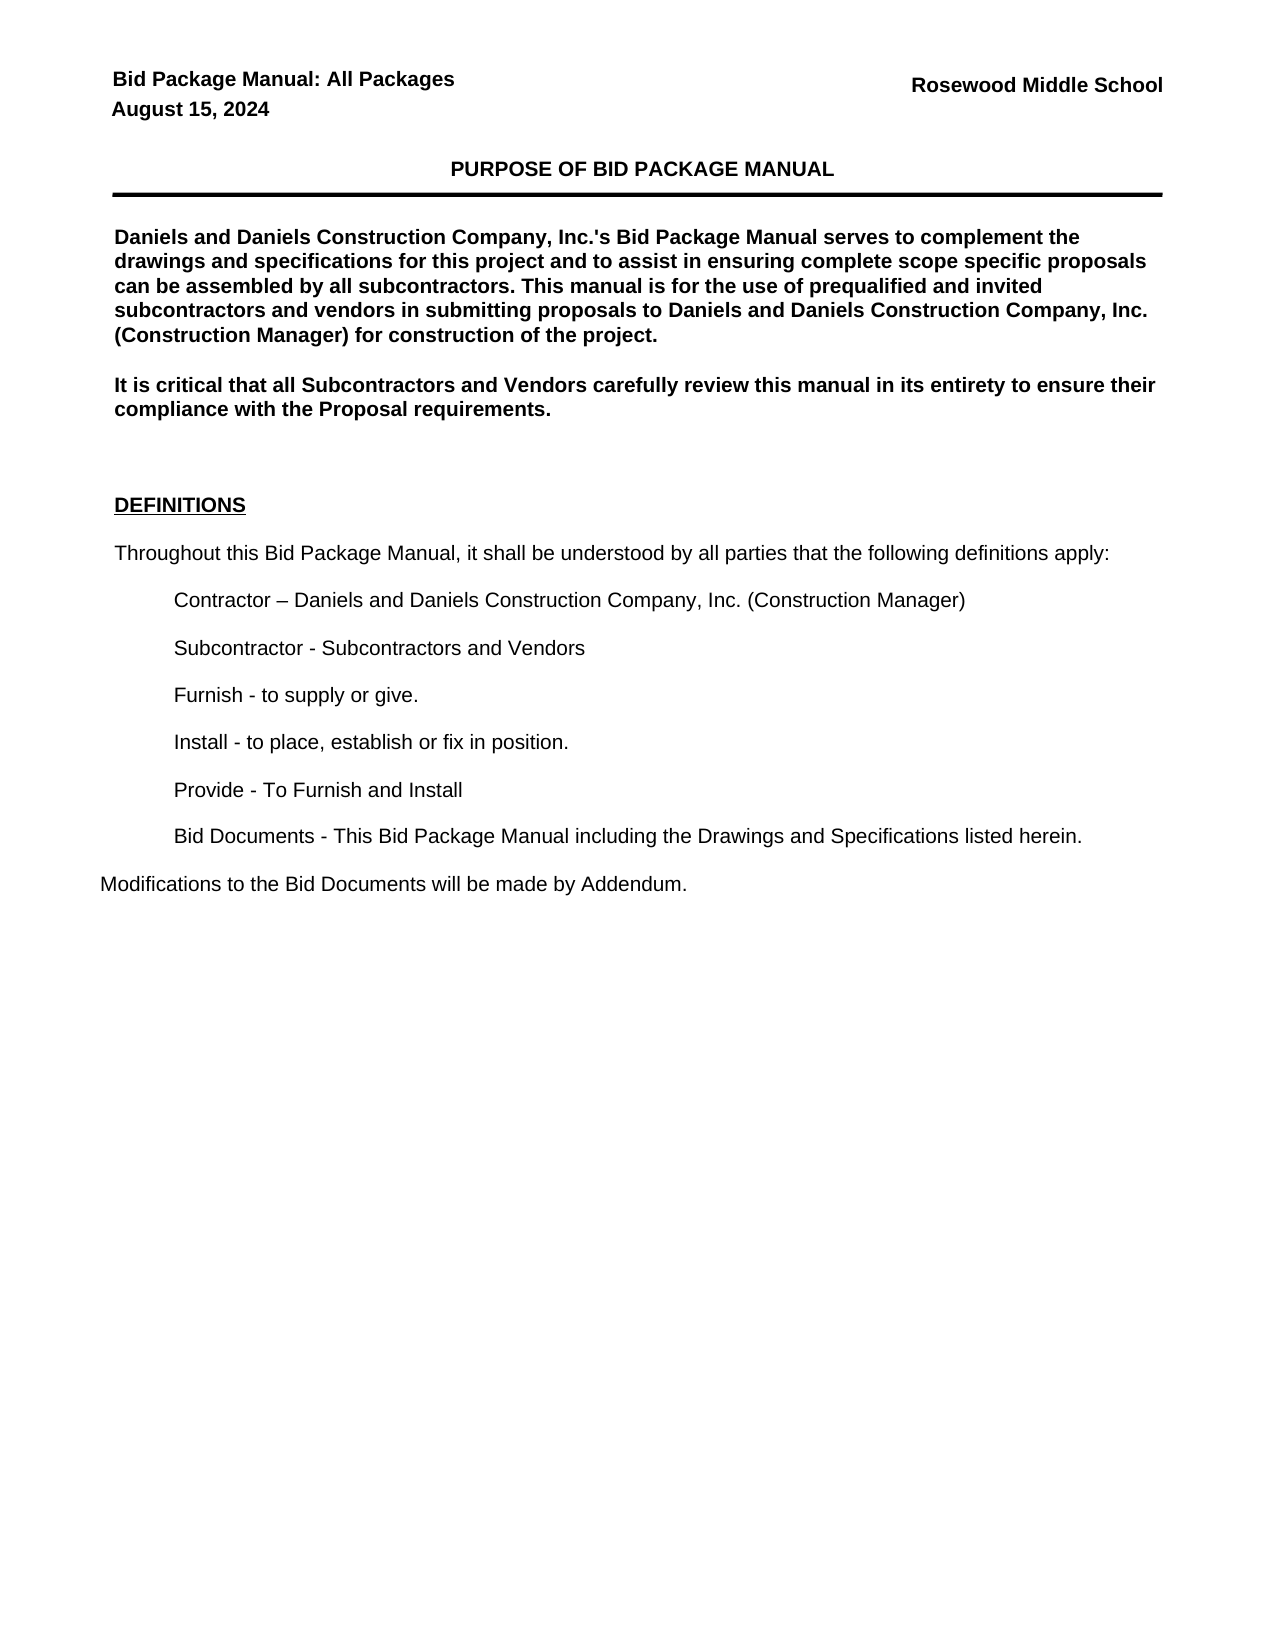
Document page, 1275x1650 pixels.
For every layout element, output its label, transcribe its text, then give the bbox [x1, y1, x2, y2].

text Modifications to the Bid Documents will be made by Addendum. [100, 873, 1196, 896]
text DEFINITIONS [114, 493, 1196, 517]
subtitle PURPOSE OF BID PACKAGE MANUAL [450, 157, 1196, 181]
text Daniels and Daniels Construction Company, Inc.'s Bid Package Manual serves to complement the drawings and specifications for this project and to assist in ensuring complete scope specific proposals can be assembled by all subcontractors. This manual is for the use of prequalified and invited subcontractors and vendors in submitting proposals to Daniels and Daniels Construction Company, Inc. (Construction Manager) for construction of the project. [114, 224, 1168, 347]
text It is critical that all Subcontractors and Vendors carefully review this manual in its entirety to ensure their compliance with the Proposal requirements. [114, 372, 1168, 421]
text Subcontractor - Subcontractors and Vendors Furnish - to supply or give. [173, 635, 638, 707]
text Install - to place, establish or fix in position. Provide - To Furnish and Install [173, 730, 638, 801]
text Throughout this Bid Package Manual, it shall be understood by all parties that the following definitions apply: Contractor – Daniels and Daniels Construction Company, Inc. (Construction Manager) [114, 541, 1196, 612]
text Bid Documents - This Bid Package Manual including the Drawings and Specifications listed herein. [173, 825, 1196, 849]
